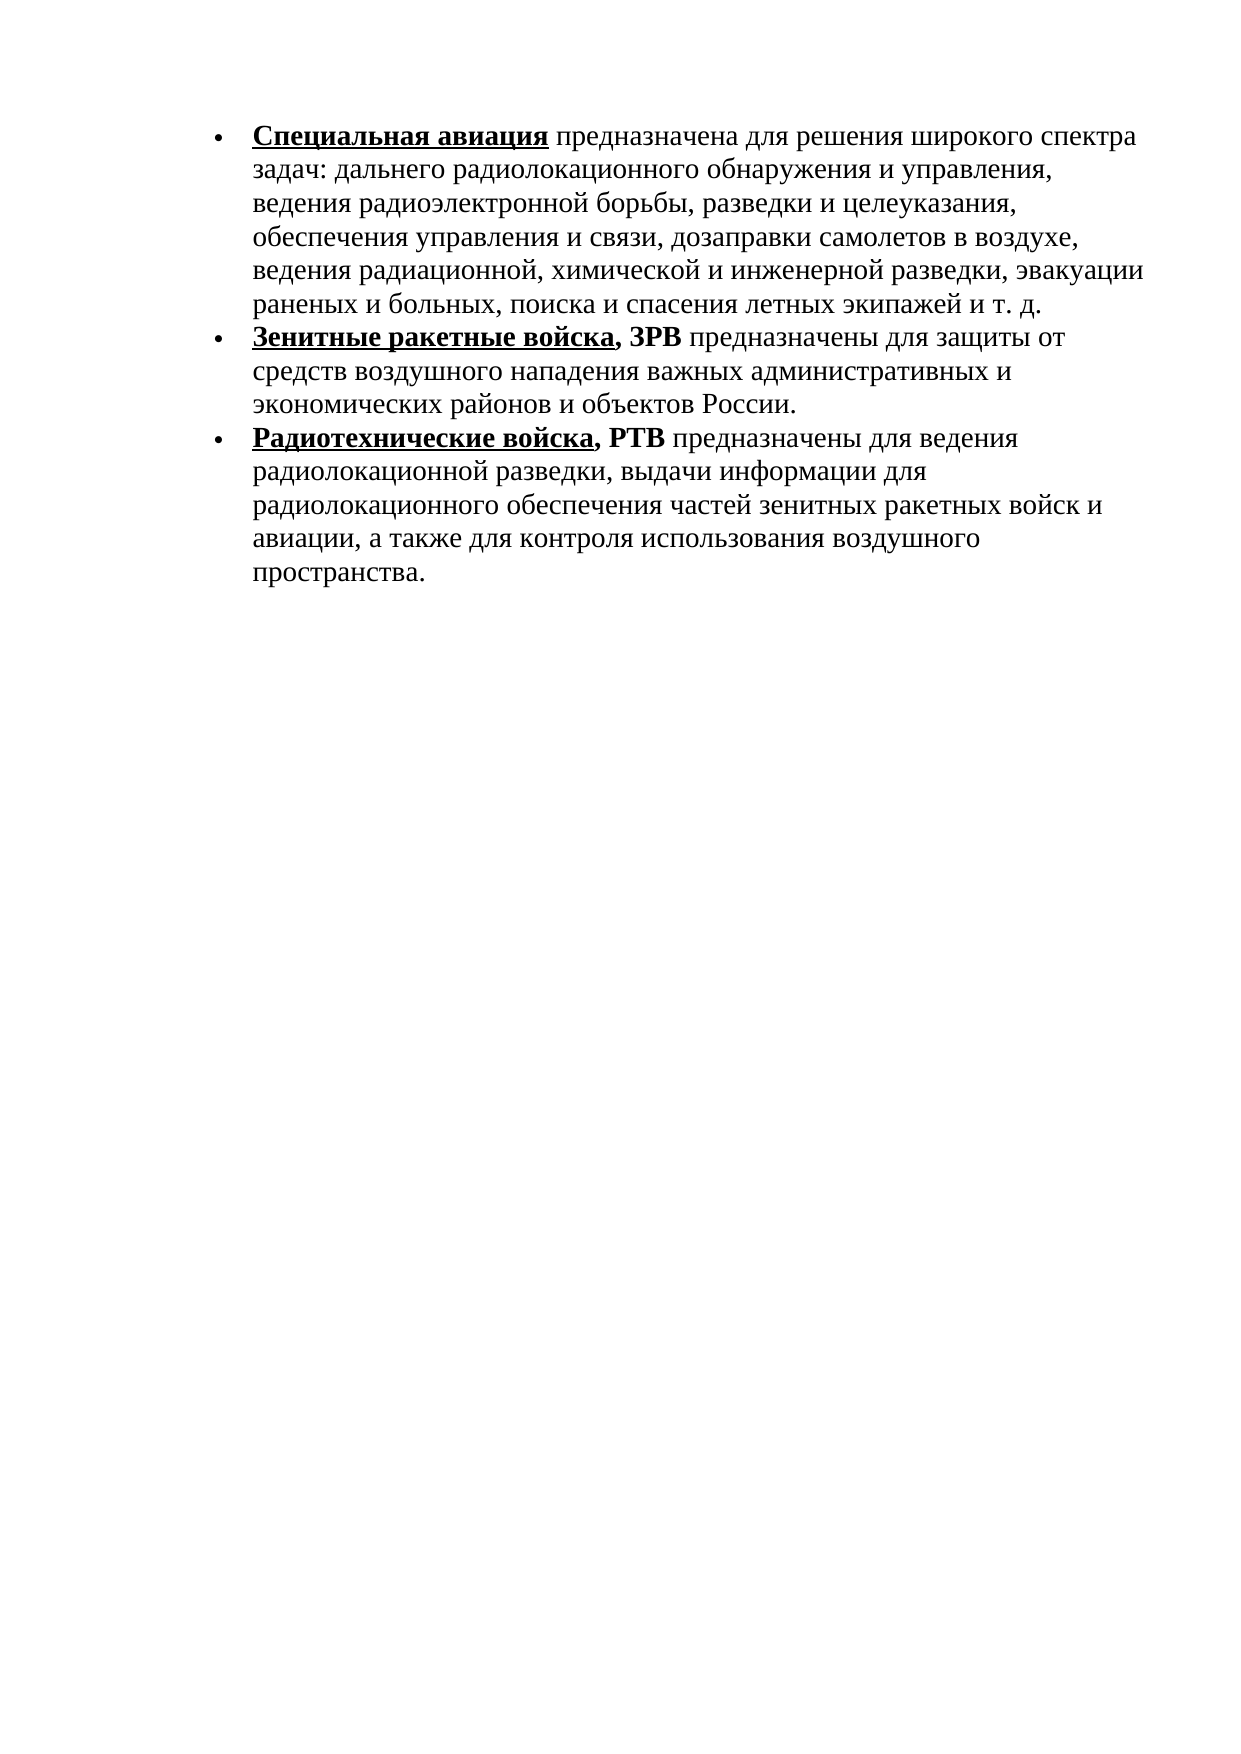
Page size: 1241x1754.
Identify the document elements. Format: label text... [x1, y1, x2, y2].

list Радиотехнические войска, РТВ предназначены для ведения радиолокационной разведки, выдачи информации для радиолокационного обеспечения частей зенитных ракетных войск и авиации, а также для контроля использования воздушного пространства. [215, 420, 1152, 588]
list Зенитные ракетные войска, ЗРВ предназначены для защиты от средств воздушного нападения важных административных и экономических районов и объектов России. [215, 319, 1152, 420]
list Специальная авиация предназначена для решения широкого спектра задач: дальнего радиолокационного обнаружения и управления, ведения радиоэлектронной борьбы, разведки и целеуказания, обеспечения управления и связи, дозаправки самолетов в воздухе, ведения радиационной, химической и инженерной разведки, эвакуации раненых и больных, поиска и спасения летных экипажей и т. д. [215, 118, 1152, 319]
